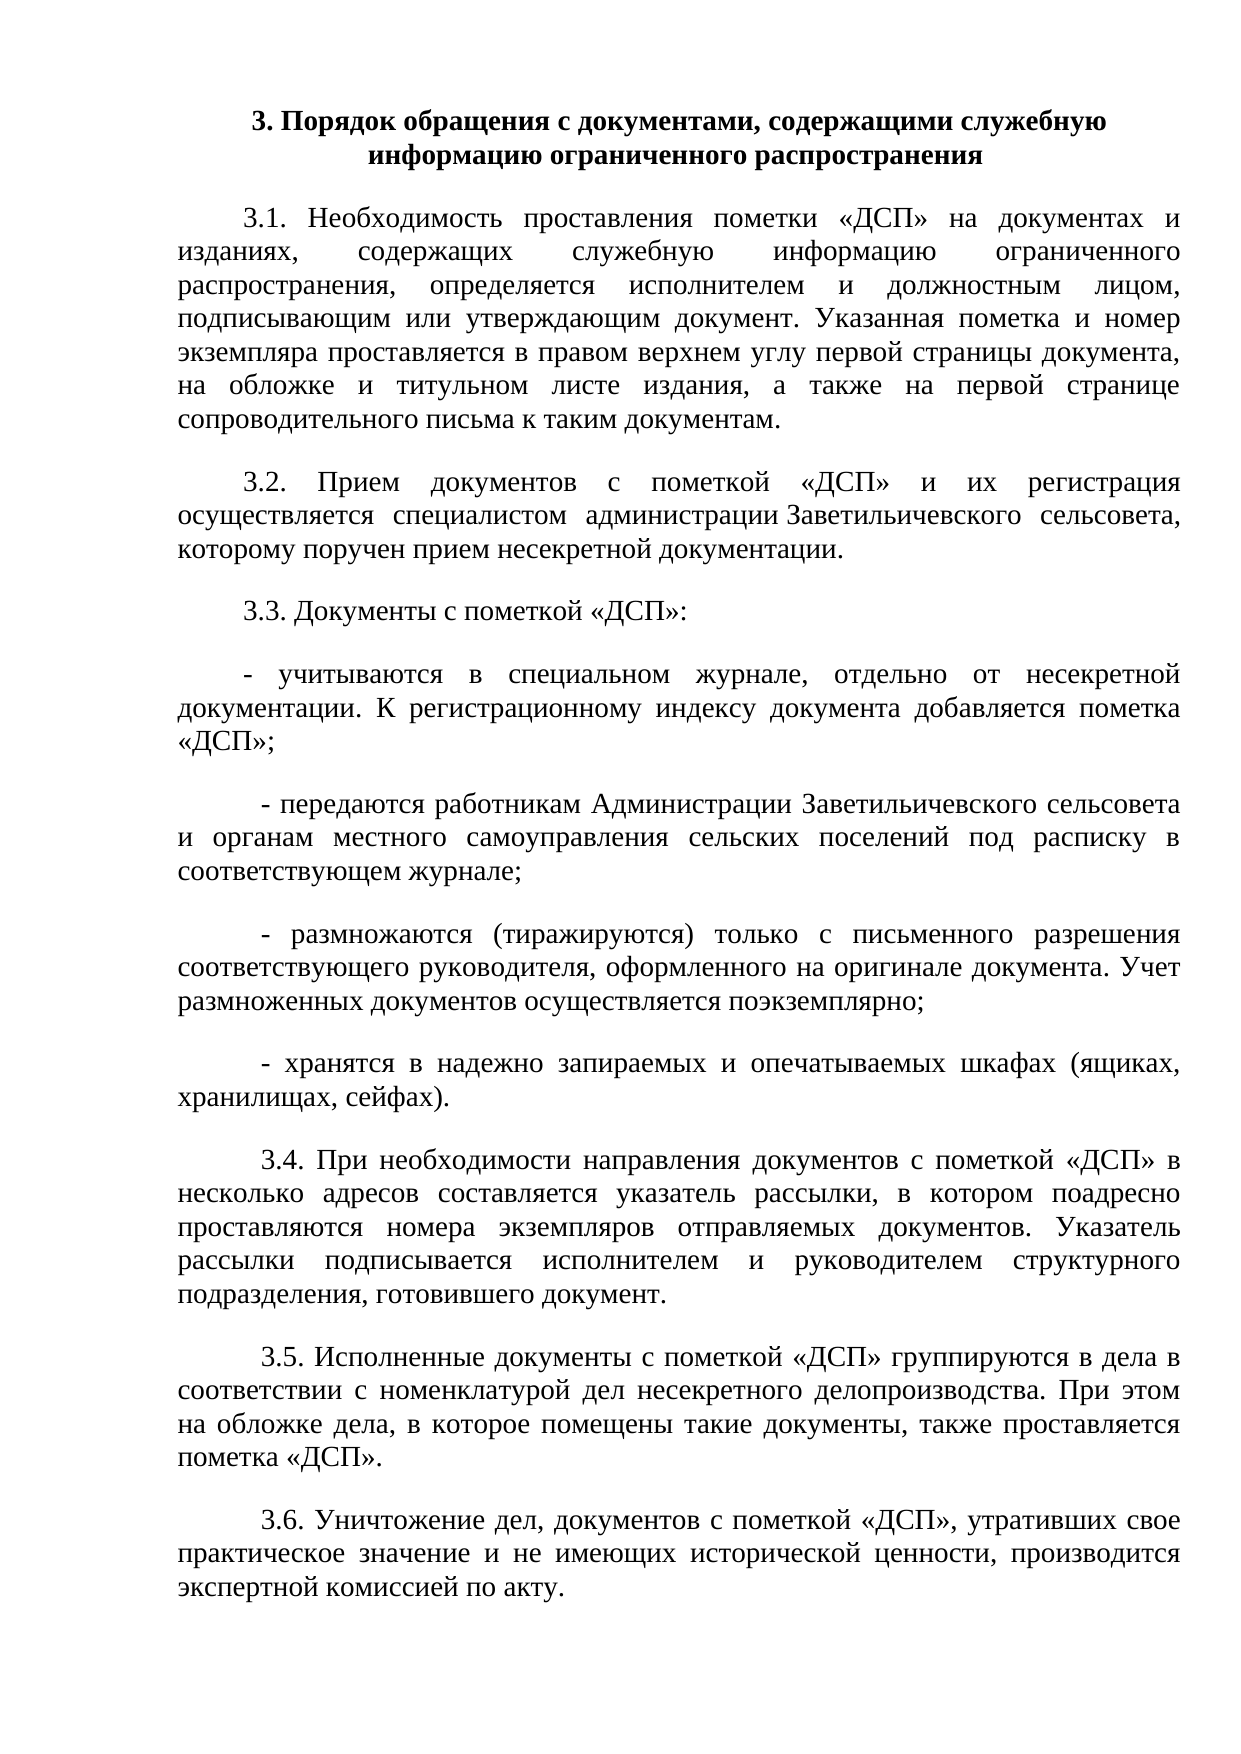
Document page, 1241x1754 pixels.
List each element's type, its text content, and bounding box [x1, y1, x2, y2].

text - передаются работникам Администрации Заветильичевского сельсовета и органам местного самоуправления сельских поселений под расписку в соответствующем журнале; [177, 786, 1181, 887]
text 3.4. При необходимости направления документов с пометкой «ДСП» в несколько адресов составляется указатель рассылки, в котором поадресно проставляются номера экземпляров отправляемых документов. Указатель рассылки подписывается исполнителем и руководителем структурного подразделения, готовившего документ. [177, 1142, 1181, 1309]
text 3.2. Прием документов с пометкой «ДСП» и их регистрация осуществляется специалистом администрации Заветильичевского сельсовета, которому поручен прием несекретной документации. [177, 464, 1181, 564]
text - хранятся в надежно запираемых и опечатываемых шкафах (ящиках, хранилищах, сейфах). [177, 1046, 1181, 1113]
text 3.5. Исполненные документы с пометкой «ДСП» группируются в дела в соответствии с номенклатурой дел несекретного делопроизводства. При этом на обложке дела, в которое помещены такие документы, также проставляется пометка «ДСП». [177, 1339, 1181, 1473]
text - учитываются в специальном журнале, отдельно от несекретной документации. К регистрационному индексу документа добавляется пометка «ДСП»; [177, 656, 1181, 757]
text 3.6. Уничтожение дел, документов с пометкой «ДСП», утративших свое практическое значение и не имеющих исторической ценности, производится экспертной комиссией по акту. [177, 1502, 1181, 1603]
text 3. Порядок обращения с документами, содержащими служебную информацию ограниченного распространения [177, 103, 1181, 171]
text 3.3. Документы с пометкой «ДСП»: [177, 593, 1181, 627]
text - размножаются (тиражируются) только с письменного разрешения соответствующего руководителя, оформленного на оригинале документа. Учет размноженных документов осуществляется поэкземплярно; [177, 916, 1181, 1016]
text 3.1. Необходимость проставления пометки «ДСП» на документах и изданиях, содержащих служебную информацию ограниченного распространения, определяется исполнителем и должностным лицом, подписывающим или утверждающим документ. Указанная пометка и номер экземпляра проставляется в правом верхнем углу первой страницы документа, на обложке и титульном листе издания, а также на первой странице сопроводительного письма к таким документам. [177, 200, 1181, 434]
